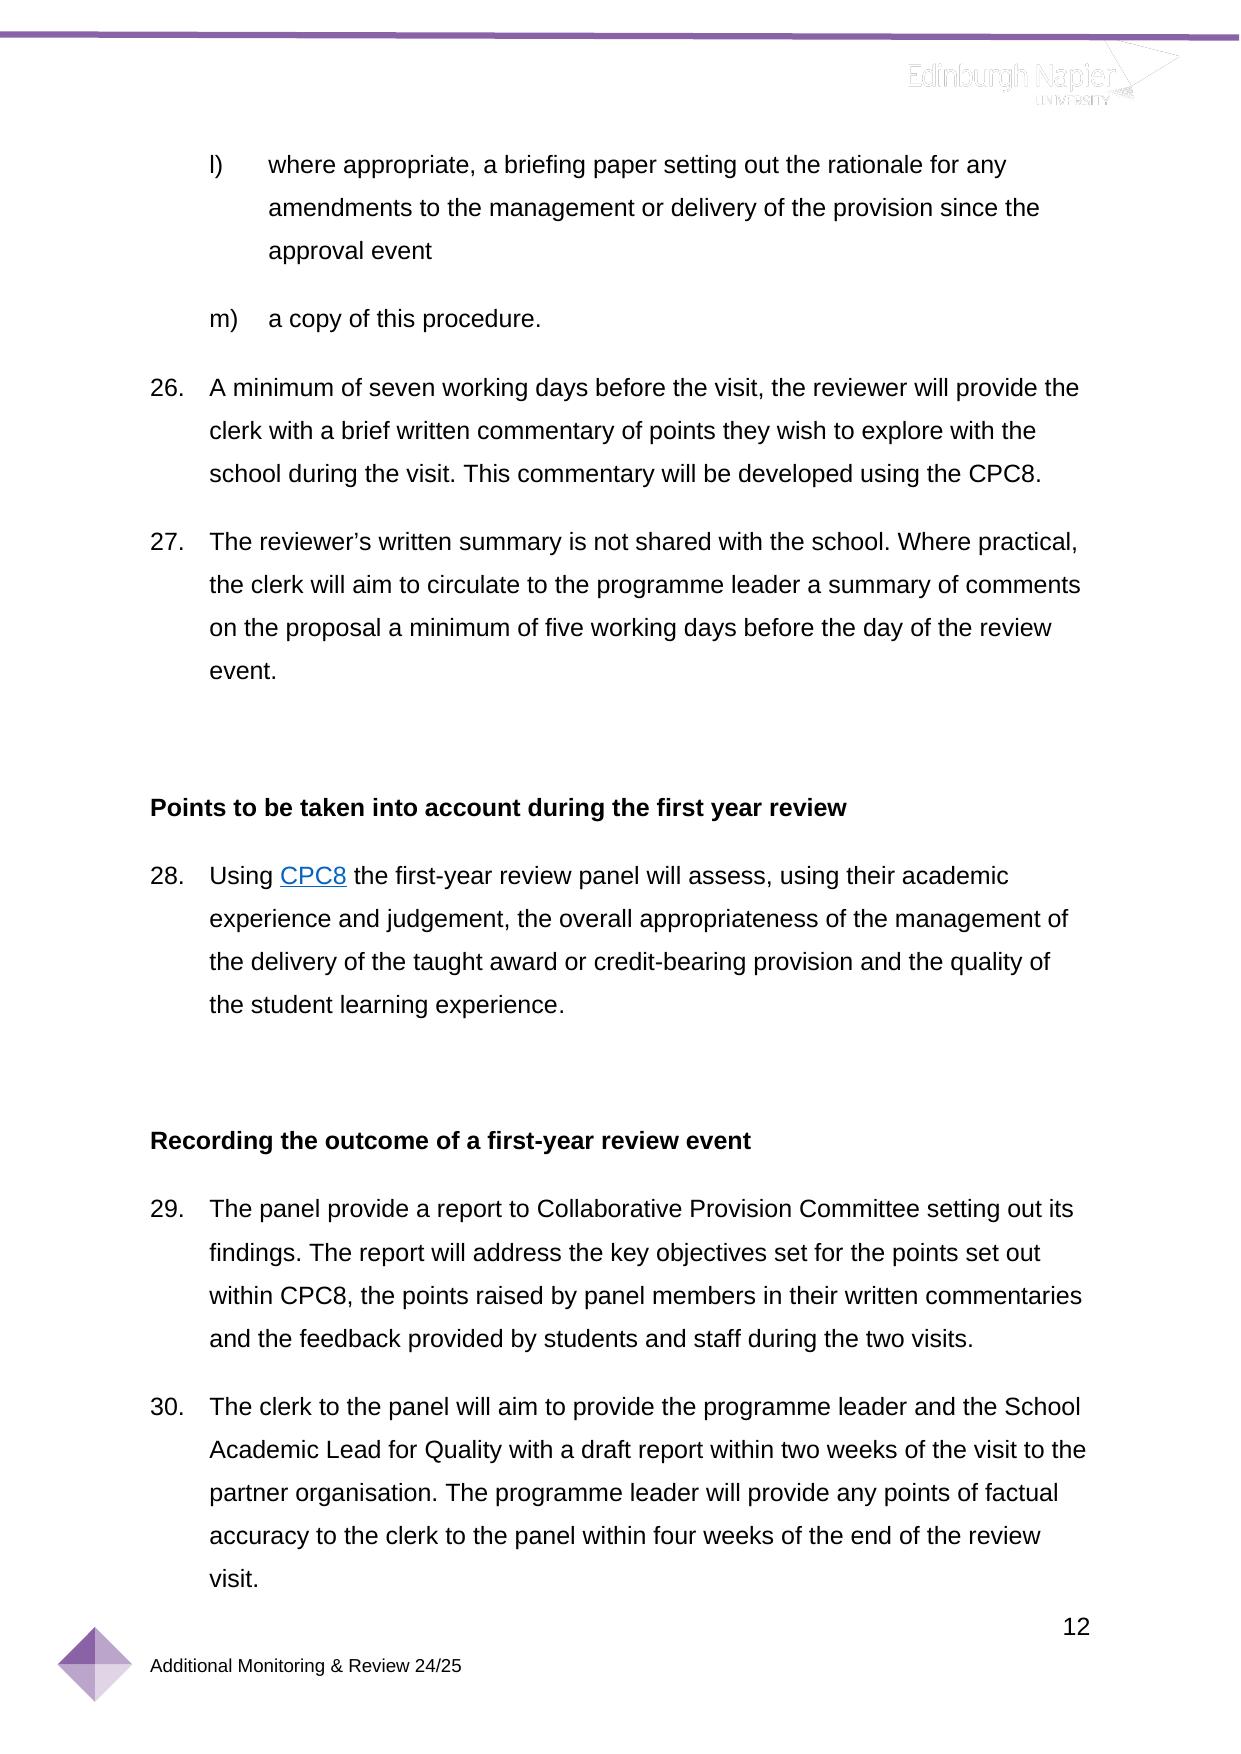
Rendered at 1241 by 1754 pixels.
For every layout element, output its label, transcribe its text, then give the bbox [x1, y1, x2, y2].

list Using CPC8 the first-year review panel will assess, using their academic experience and judgement, the overall appropriateness of the management of the delivery of the taught award or credit-bearing provision and the quality of the student learning experience. [150, 861, 1090, 1019]
subtitle Recording the outcome of a first-year review event [150, 1126, 1090, 1155]
subtitle Points to be taken into account during the first year review [150, 792, 1090, 821]
list The reviewer’s written summary is not shared with the school. Where practical, the clerk will aim to circulate to the programme leader a summary of comments on the proposal a minimum of five working days before the day of the review event. [150, 527, 1090, 685]
list A minimum of seven working days before the visit, the reviewer will provide the clerk with a brief written commentary of points they wish to explore with the school during the visit. This commentary will be developed using the CPC8. [150, 372, 1090, 487]
list The clerk to the panel will aim to provide the programme leader and the School Academic Lead for Quality with a draft report within two weeks of the visit to the partner organisation. The programme leader will provide any points of factual accuracy to the clerk to the panel within four weeks of the end of the review visit. [150, 1392, 1090, 1593]
list The panel provide a report to Collaborative Provision Committee setting out its findings. The report will address the key objectives set for the points set out within CPC8, the points raised by panel members in their written commentaries and the feedback provided by students and staff during the two visits. [150, 1194, 1090, 1352]
list where appropriate, a briefing paper setting out the rationale for any amendments to the management or delivery of the provision since the approval event [209, 150, 1090, 265]
list a copy of this procedure. [209, 304, 1090, 333]
